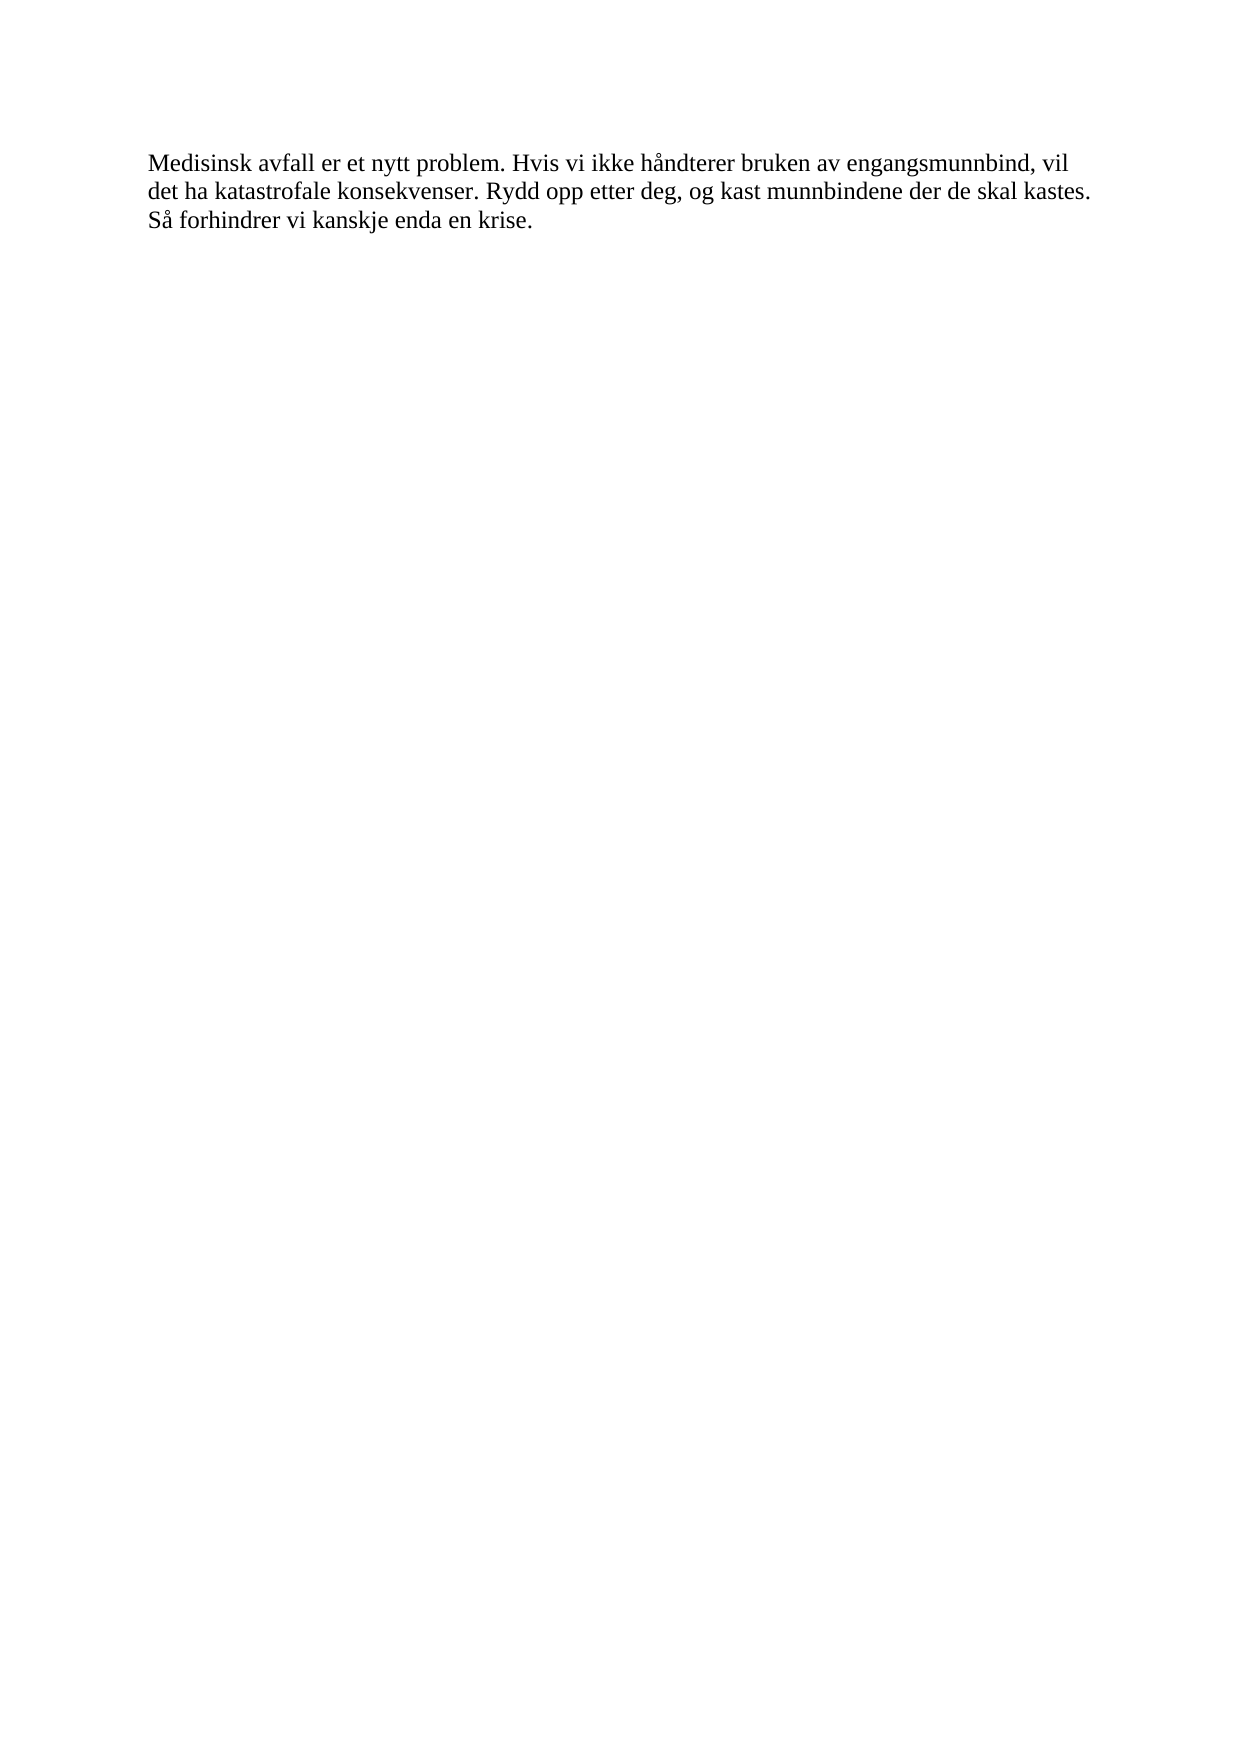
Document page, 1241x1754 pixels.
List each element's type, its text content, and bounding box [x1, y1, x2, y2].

text Medisinsk avfall er et nytt problem. Hvis vi ikke håndterer bruken av engangsmunnbind, vil det ha katastrofale konsekvenser. Rydd opp etter deg, og kast munnbindene der de skal kastes. Så forhindrer vi kanskje enda en krise. [148, 148, 1093, 234]
